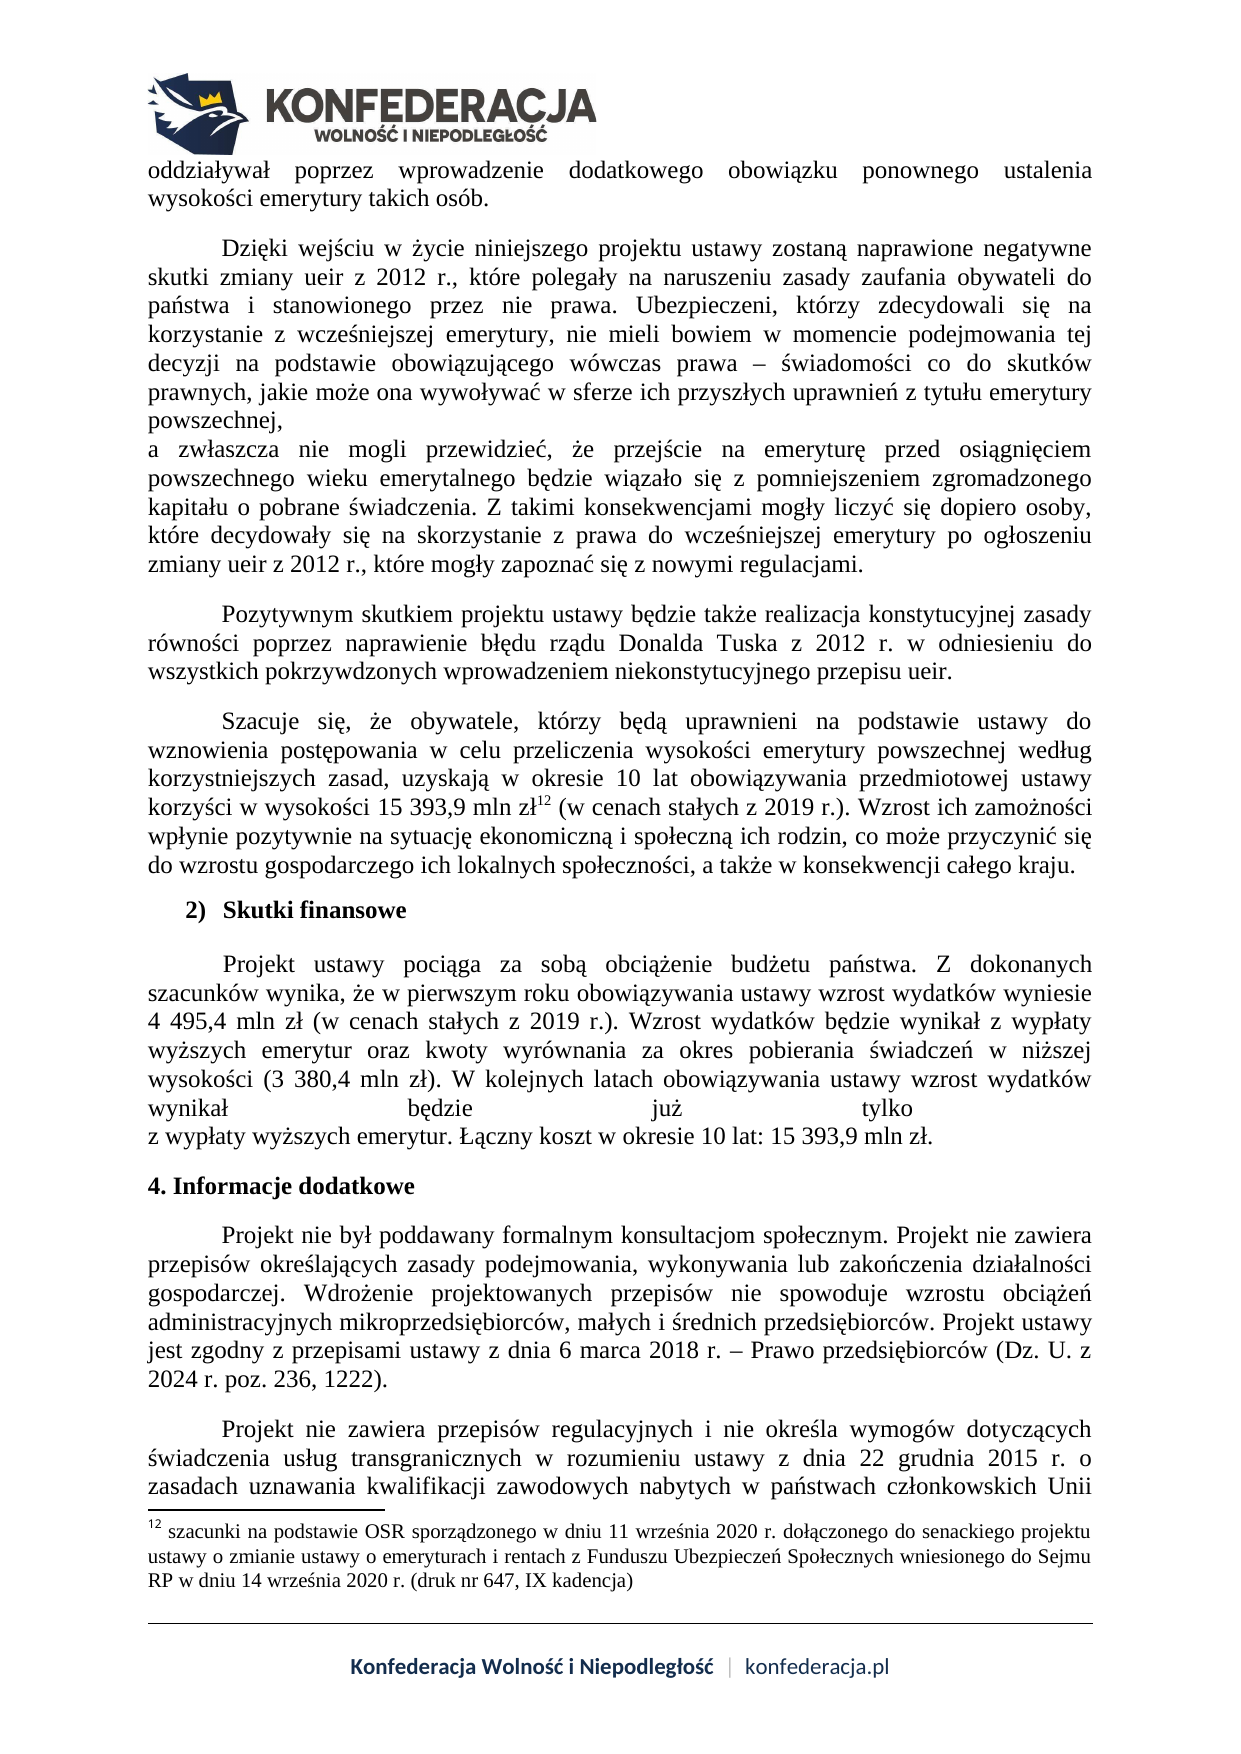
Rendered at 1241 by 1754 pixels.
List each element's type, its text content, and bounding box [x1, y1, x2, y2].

text 4. Informacje dodatkowe [148, 1171, 1093, 1200]
list Skutki finansowe [185, 895, 1093, 924]
picture [147, 73, 597, 155]
text Pozytywnym skutkiem projektu ustawy będzie także realizacja konstytucyjnej zasady równości poprzez naprawienie błędu rządu Donalda Tuska z 2012 r. w odniesieniu do wszystkich pokrzywdzonych wprowadzeniem niekonstytucyjnego przepisu ueir. [148, 599, 1093, 685]
text Projekt nie był poddawany formalnym konsultacjom społecznym. Projekt nie zawiera przepisów określających zasady podejmowania, wykonywania lub zakończenia działalności gospodarczej. Wdrożenie projektowanych przepisów nie spowoduje wzrostu obciążeń administracyjnych mikroprzedsiębiorców, małych i średnich przedsiębiorców. Projekt ustawy jest zgodny z przepisami ustawy z dnia 6 marca 2018 r. – Prawo przedsiębiorców (Dz. U. z 2024 r. poz. 236, 1222). [148, 1221, 1093, 1393]
text Dzięki wejściu w życie niniejszego projektu ustawy zostaną naprawione negatywne skutki zmiany ueir z 2012 r., które polegały na naruszeniu zasady zaufania obywateli do państwa i stanowionego przez nie prawa. Ubezpieczeni, którzy zdecydowali się na korzystanie z wcześniejszej emerytury, nie mieli bowiem w momencie podejmowania tej decyzji na podstawie obowiązującego wówczas prawa – świadomości co do skutków prawnych, jakie może ona wywoływać w sferze ich przyszłych uprawnień z tytułu emerytury powszechnej, a zwłaszcza nie mogli przewidzieć, że przejście na emeryturę przed osiągnięciem powszechnego wieku emerytalnego będzie wiązało się z pomniejszeniem zgromadzonego kapitału o pobrane świadczenia. Z takimi konsekwencjami mogły liczyć się dopiero osoby, które decydowały się na skorzystanie z prawa do wcześniejszej emerytury po ogłoszeniu zmiany ueir z 2012 r., które mogły zapoznać się z nowymi regulacjami. [148, 233, 1093, 578]
text Projekt ustawy pociąga za sobą obciążenie budżetu państwa. Z dokonanych szacunków wynika, że w pierwszym roku obowiązywania ustawy wzrost wydatków wyniesie 4 495,4 mln zł (w cenach stałych z 2019 r.). Wzrost wydatków będzie wynikał z wypłaty wyższych emerytur oraz kwoty wyrównania za okres pobierania świadczeń w niższej wysokości (3 380,4 mln zł). W kolejnych latach obowiązywania ustawy wzrost wydatków wynikał będzie już tylko z wypłaty wyższych emerytur. Łączny koszt w okresie 10 lat: 15 393,9 mln zł. [148, 949, 1093, 1150]
text Szacuje się, że obywatele, którzy będą uprawnieni na podstawie ustawy do wznowienia postępowania w celu przeliczenia wysokości emerytury powszechnej według korzystniejszych zasad, uzyskają w okresie 10 lat obowiązywania przedmiotowej ustawy korzyści w wysokości 15 393,9 mln zł (w cenach stałych z 2019 r.). Wzrost ich zamożności wpłynie pozytywnie na sytuację ekonomiczną i społeczną ich rodzin, co może przyczynić się do wzrostu gospodarczego ich lokalnych społeczności, a także w konsekwencji całego kraju. [148, 706, 1093, 878]
